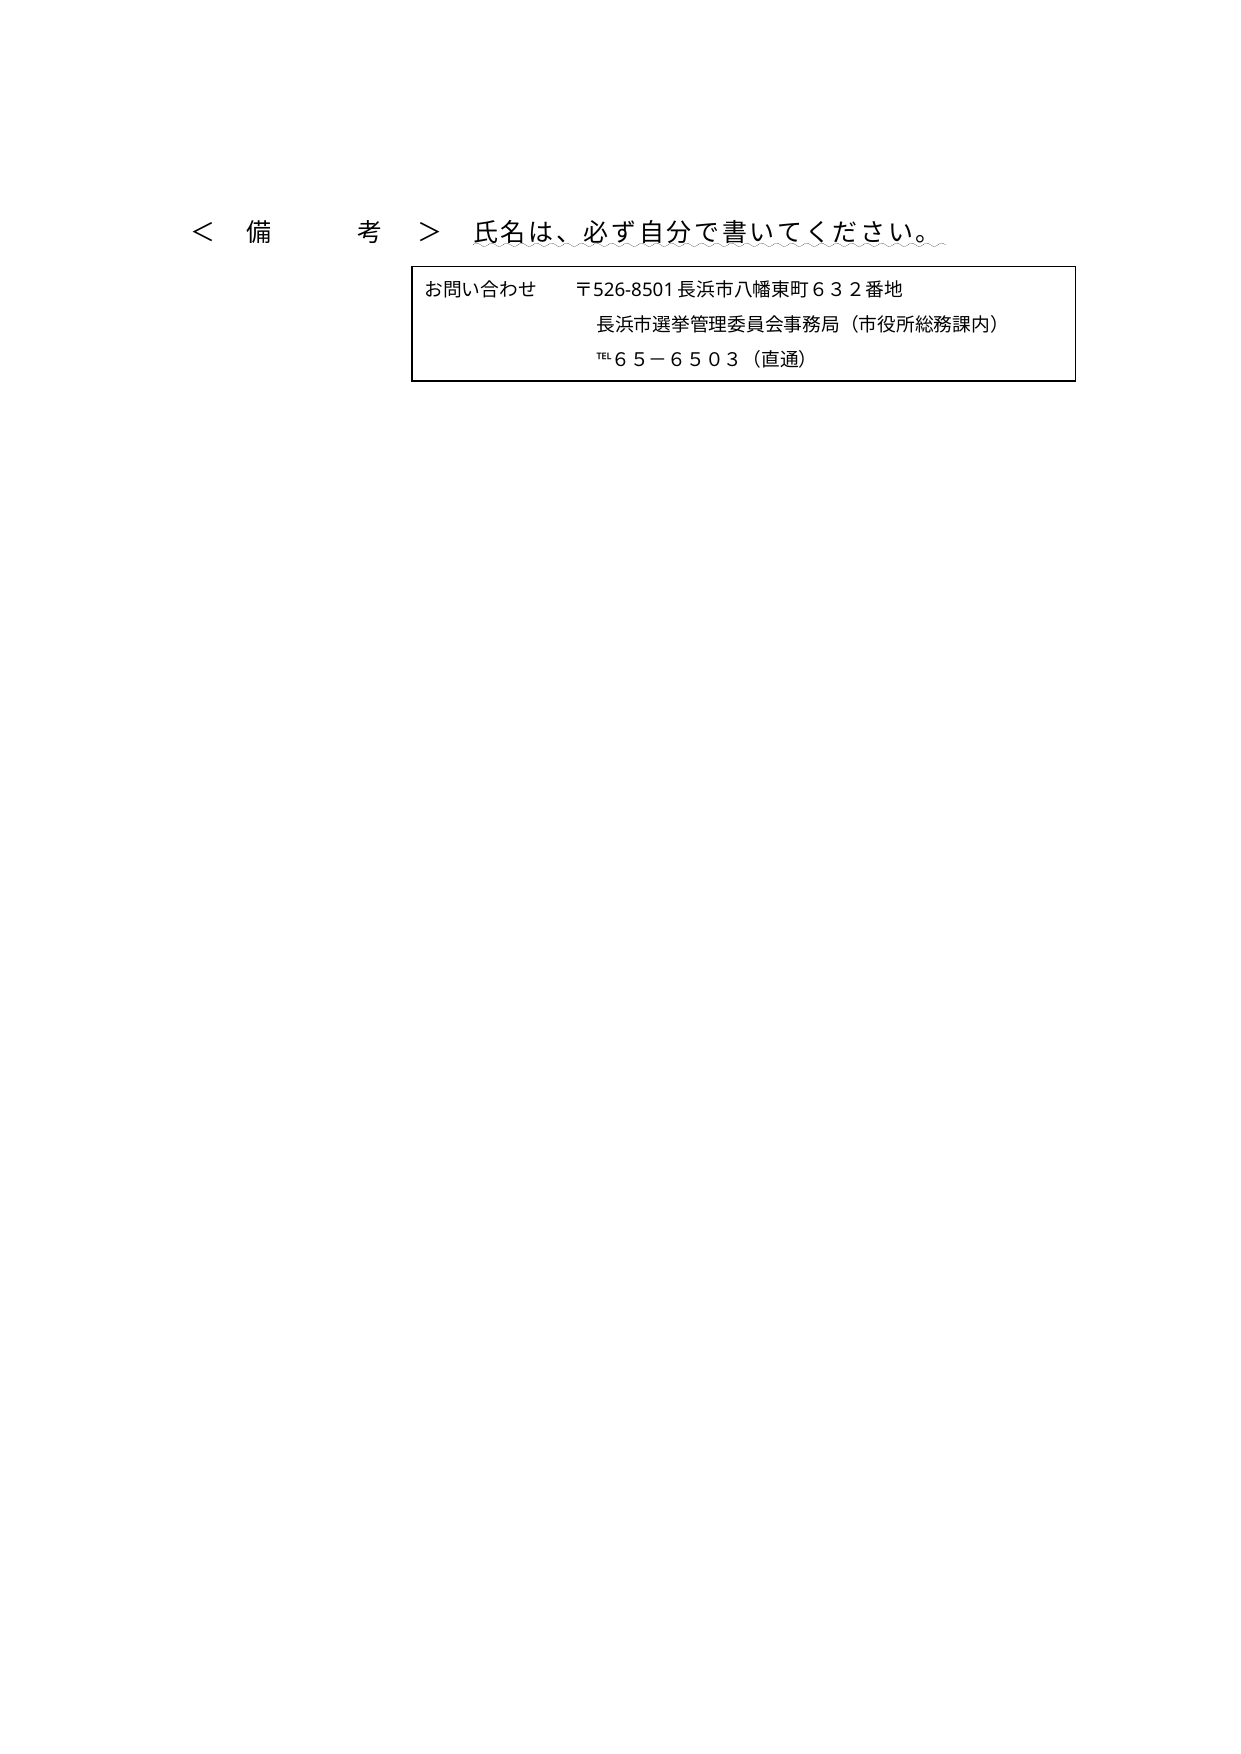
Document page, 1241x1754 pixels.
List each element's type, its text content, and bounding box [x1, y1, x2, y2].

text ＜備 考＞ 氏名は、必ず自分で書いてください。 [191, 207, 1049, 253]
